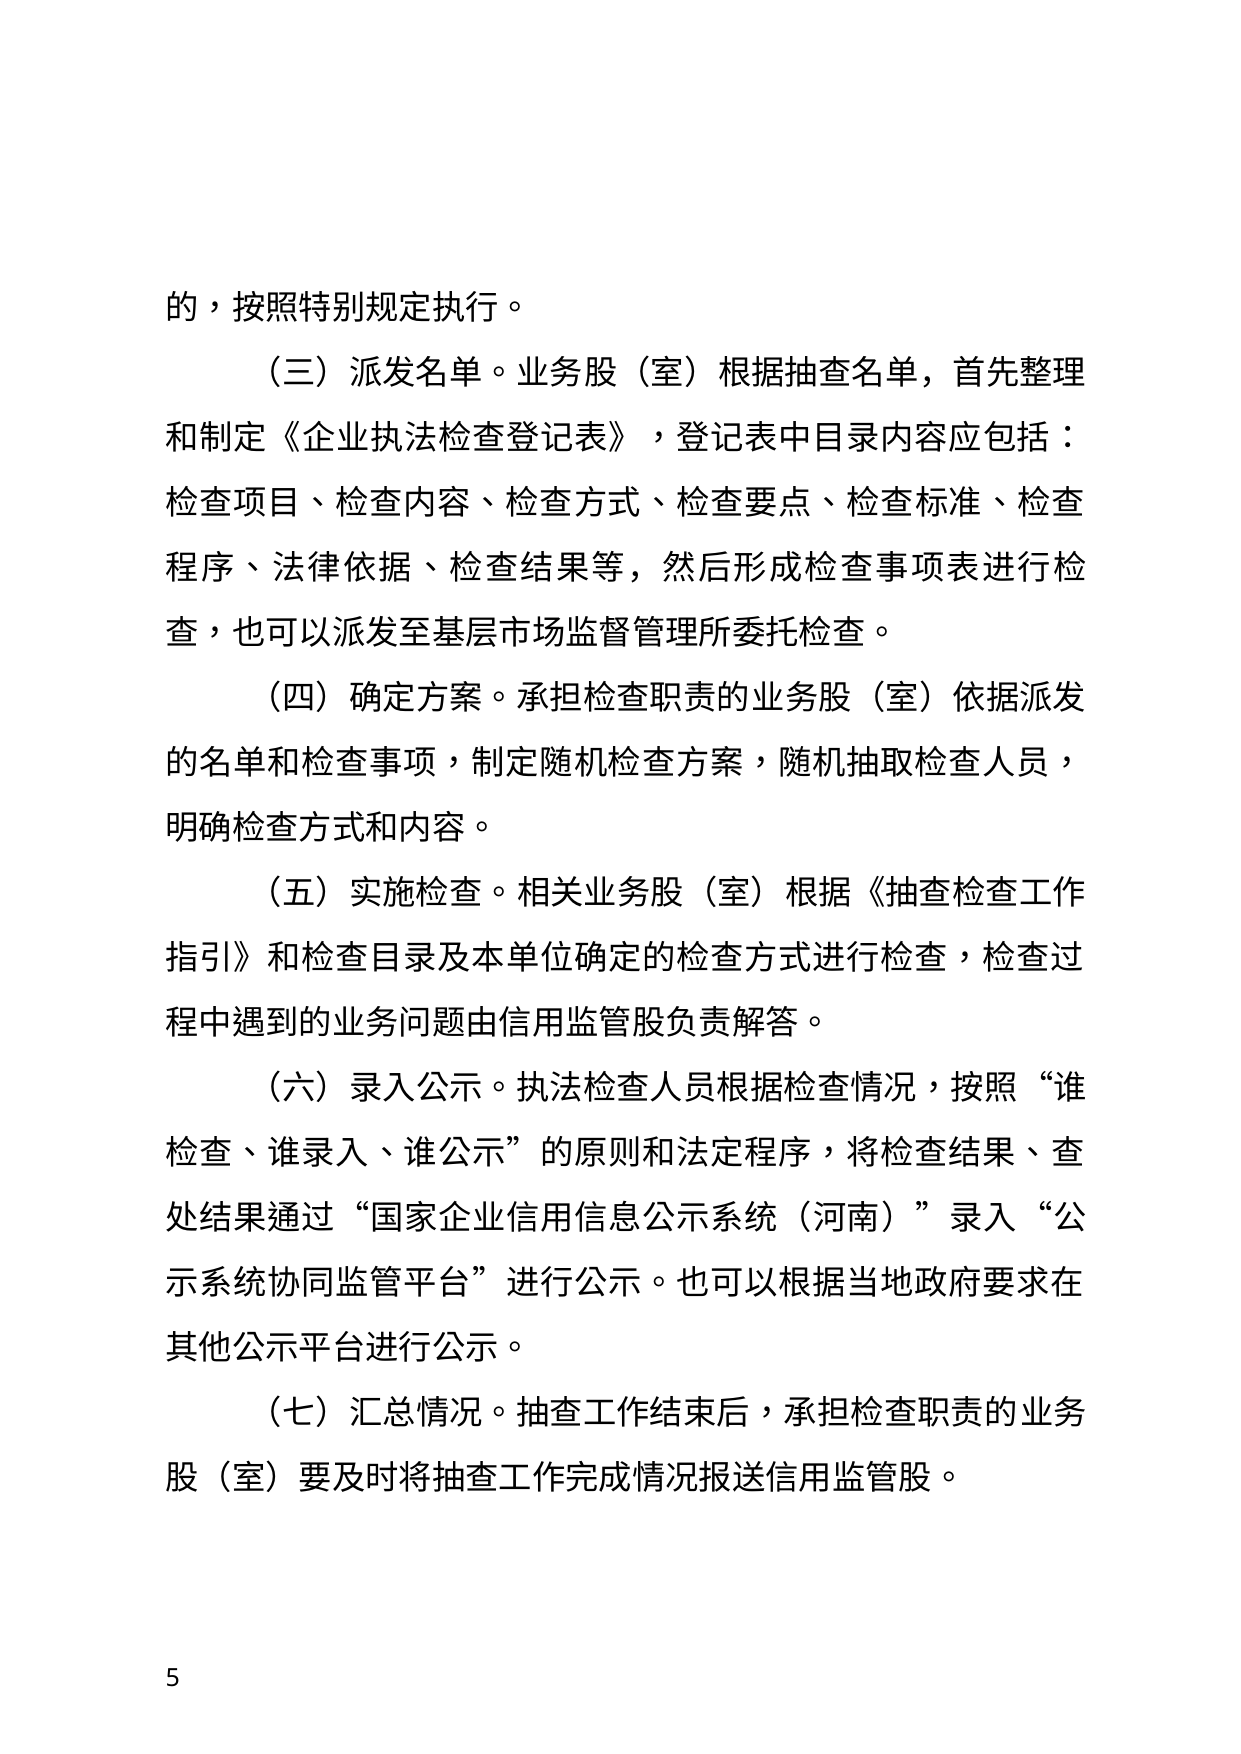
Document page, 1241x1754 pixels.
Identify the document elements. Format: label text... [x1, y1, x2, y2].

text （三）派发名单。业务股（室）根据抽查名单，首先整理和制定《企业执法检查登记表》，登记表中目录内容应包括：检查项目、检查内容、检查方式、检查要点、检查标准、检查程序、法律依据、检查结果等，然后形成检查事项表进行检查，也可以派发至基层市场监督管理所委托检查。 [165, 338, 1087, 663]
text （七）汇总情况。抽查工作结束后，承担检查职责的业务股（室）要及时将抽查工作完成情况报送信用监管股。 [165, 1378, 1087, 1508]
text （四）确定方案。承担检查职责的业务股（室）依据派发的名单和检查事项，制定随机检查方案，随机抽取检查人员，明确检查方式和内容。 [165, 663, 1087, 858]
text （五）实施检查。相关业务股（室）根据《抽查检查工作指引》和检查目录及本单位确定的检查方式进行检查，检查过程中遇到的业务问题由信用监管股负责解答。 [165, 858, 1087, 1053]
text （六）录入公示。执法检查人员根据检查情况，按照“谁检查、谁录入、谁公示”的原则和法定程序，将检查结果、查处结果通过“国家企业信用信息公示系统（河南）”录入“公示系统协同监管平台”进行公示。也可以根据当地政府要求在其他公示平台进行公示。 [165, 1053, 1087, 1378]
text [165, 273, 1087, 338]
